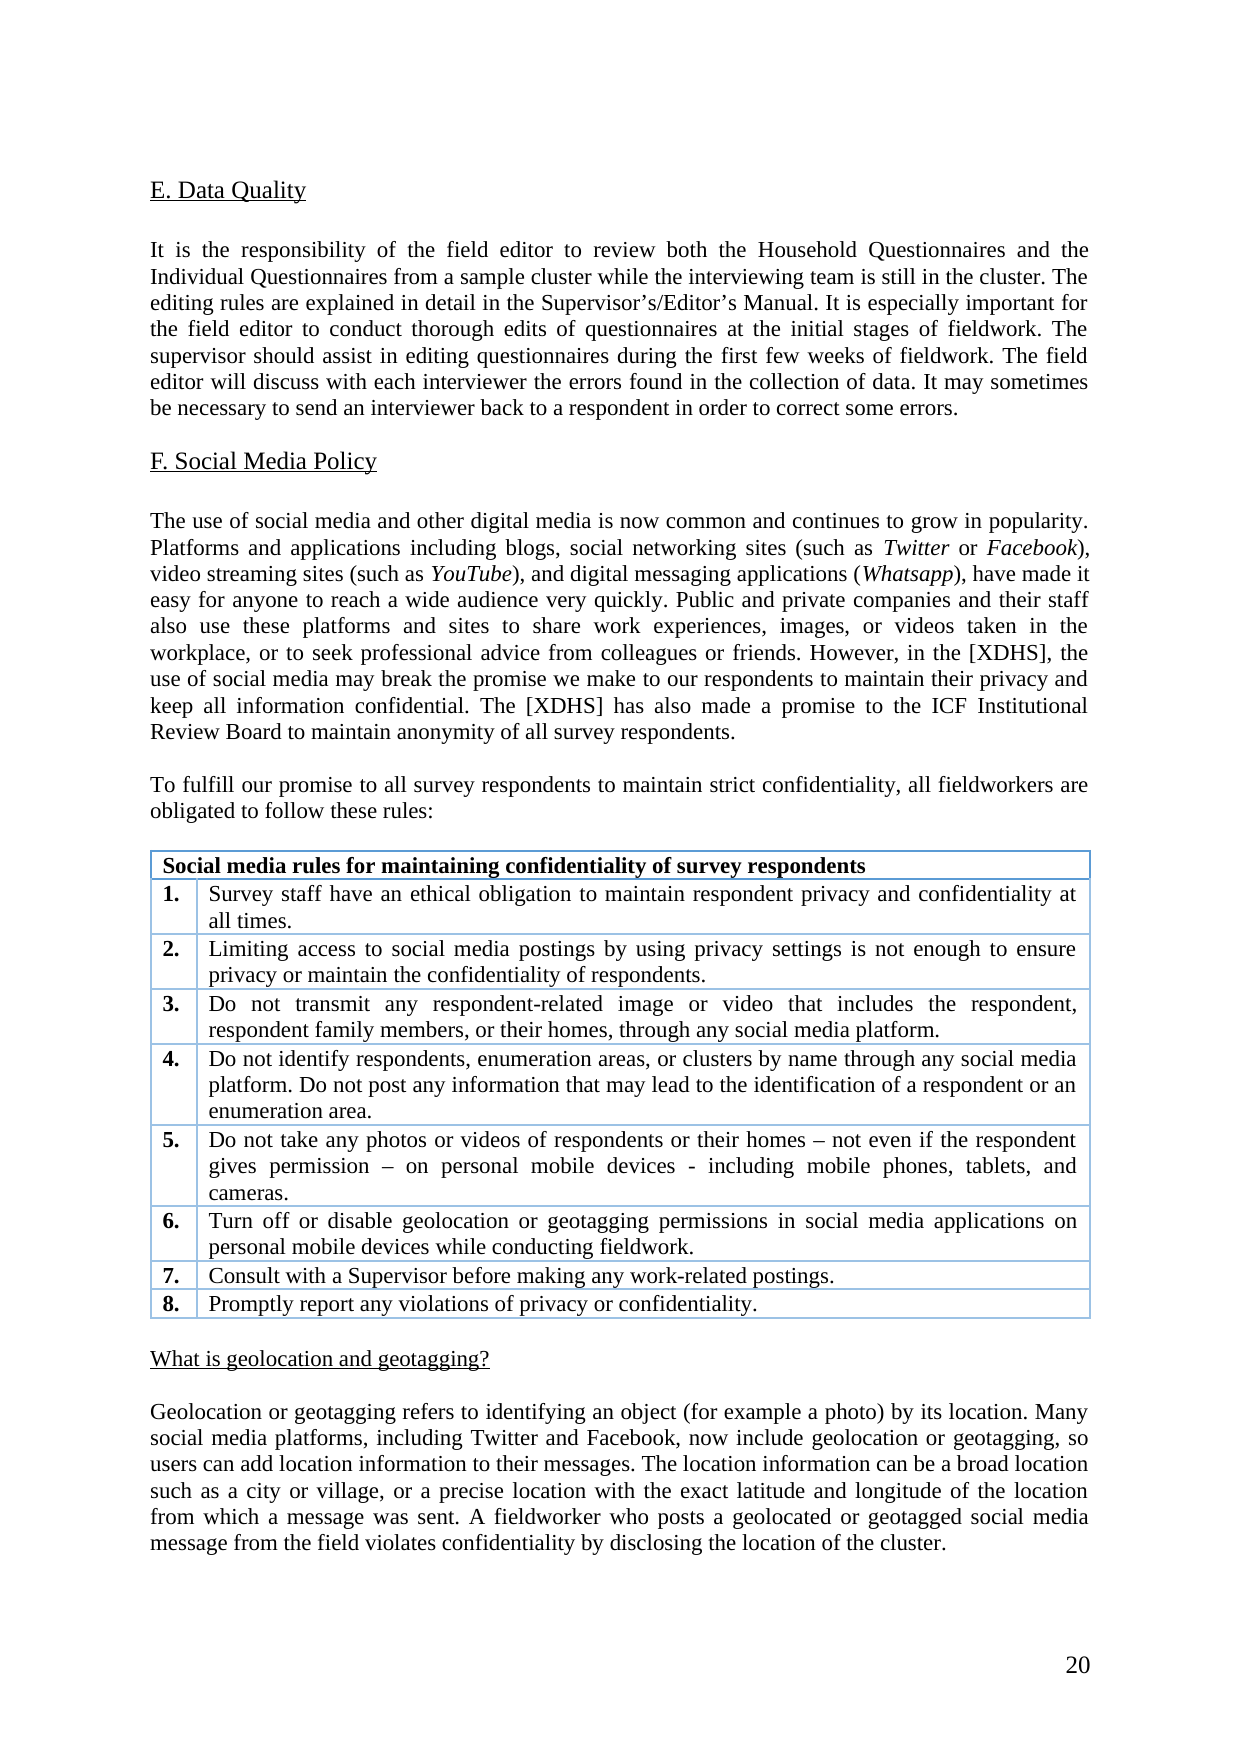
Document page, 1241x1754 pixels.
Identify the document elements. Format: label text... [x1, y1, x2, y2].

text Geolocation or geotagging refers to identifying an object (for example a photo) by its location. Many social media platforms, including Twitter and Facebook, now include geolocation or geotagging, so users can add location information to their messages. The location information can be a broad location such as a city or village, or a precise location with the exact latitude and longitude of the location from which a message was sent. A fieldworker who posts a geolocated or geotagged social media message from the field violates confidentiality by disclosing the location of the cluster. [150, 1398, 1090, 1556]
table_cell Do not transmit any respondent-related image or video that includes the respondent, respondent family members, or their homes, through any social media platform. [198, 990, 1089, 1043]
text To fulfill our promise to all survey respondents to maintain strict confidentiality, all fieldworkers are obligated to follow these rules: [150, 771, 1090, 823]
table_cell 7. [152, 1262, 196, 1288]
table_cell Turn off or disable geolocation or geotagging permissions in social media applications on personal mobile devices while conducting fieldwork. [198, 1207, 1089, 1260]
table_cell 4. [152, 1045, 196, 1124]
table_cell 5. [152, 1126, 196, 1205]
table_cell Promptly report any violations of privacy or confidentiality. [198, 1290, 1089, 1317]
subtitle E. Data Quality [150, 175, 1090, 204]
table_cell Do not take any photos or videos of respondents or their homes – not even if the respondent gives permission – on personal mobile devices - including mobile phones, tablets, and cameras. [198, 1126, 1089, 1205]
table_cell Limiting access to social media postings by using privacy settings is not enough to ensure privacy or maintain the confidentiality of respondents. [198, 935, 1089, 988]
text It is the responsibility of the field editor to review both the Household Questionnaires and the Individual Questionnaires from a sample cluster while the interviewing team is still in the cluster. The editing rules are explained in detail in the Supervisor’s/Editor’s Manual. It is especially important for the field editor to conduct thorough edits of questionnaires at the initial stages of fieldwork. The supervisor should assist in editing questionnaires during the first few weeks of fieldwork. The field editor will discuss with each interviewer the errors found in the collection of data. It may sometimes be necessary to send an interviewer back to a respondent in order to correct some errors. [150, 236, 1090, 421]
table_cell Survey staff have an ethical obligation to maintain respondent privacy and confidentiality at all times. [198, 880, 1089, 933]
table_cell 2. [152, 935, 196, 988]
table_cell 6. [152, 1207, 196, 1260]
subtitle F. Social Media Policy [150, 446, 1090, 474]
text What is geolocation and geotagging? [150, 1345, 1090, 1371]
table_header Social media rules for maintaining confidentiality of survey respondents [152, 852, 1089, 878]
table_cell Consult with a Supervisor before making any work-related postings. [198, 1262, 1089, 1288]
text The use of social media and other digital media is now common and continues to grow in popularity. Platforms and applications including blogs, social networking sites (such as Twitter or Facebook), video streaming sites (such as YouTube), and digital messaging applications (Whatsapp), have made it easy for anyone to reach a wide audience very quickly. Public and private companies and their staff also use these platforms and sites to share work experiences, images, or videos taken in the workplace, or to seek professional advice from colleagues or friends. However, in the [XDHS], the use of social media may break the promise we make to our respondents to maintain their privacy and keep all information confidential. The [XDHS] has also made a promise to the ICF Institutional Review Board to maintain anonymity of all survey respondents. [150, 507, 1090, 744]
table_cell Do not identify respondents, enumeration areas, or clusters by name through any social media platform. Do not post any information that may lead to the identification of a respondent or an enumeration area. [198, 1045, 1089, 1124]
table_cell 3. [152, 990, 196, 1043]
table_cell 8. [152, 1290, 196, 1317]
table_cell 1. [152, 880, 196, 933]
